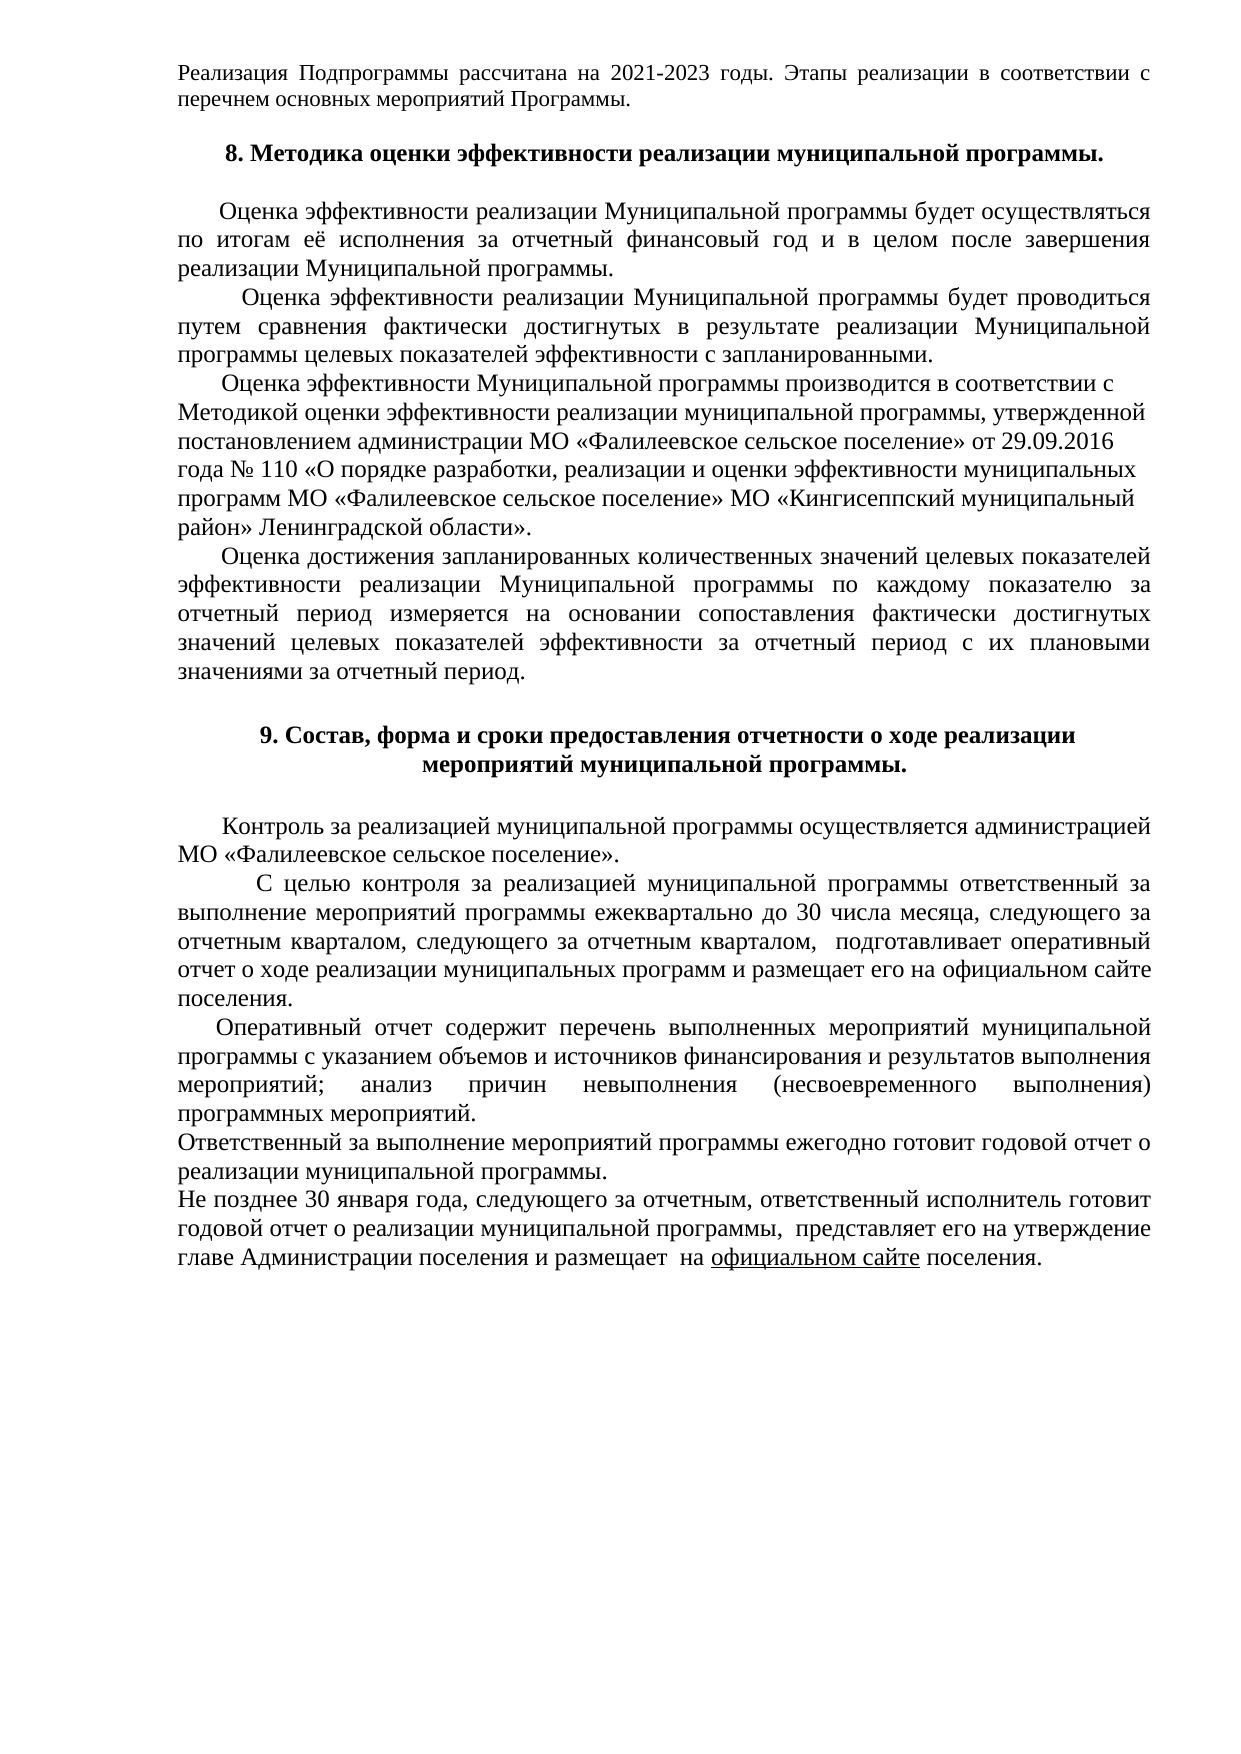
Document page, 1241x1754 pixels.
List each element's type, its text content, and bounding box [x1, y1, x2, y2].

text Не позднее 30 января года, следующего за отчетным, ответственный исполнитель готовит годовой отчет о реализации муниципальной программы, представляет его на утверждение главе Администрации поселения и размещает на официальном сайте поселения. [177, 1184, 1152, 1271]
text Оценка достижения запланированных количественных значений целевых показателей эффективности реализации Муниципальной программы по каждому показателю за отчетный период измеряется на основании сопоставления фактически достигнутых значений целевых показателей эффективности за отчетный период с их плановыми значениями за отчетный период. [177, 541, 1152, 684]
text Реализация Подпрограммы рассчитана на 2021-2023 годы. Этапы реализации в соответствии с перечнем основных мероприятий Программы. [177, 59, 1152, 112]
text Оценка эффективности Муниципальной программы производится в соответствии с Методикой оценки эффективности реализации муниципальной программы, утвержденной постановлением администрации МО «Фалилеевское сельское поселение» от 29.09.2016 года № 110 «О порядке разработки, реализации и оценки эффективности муниципальных программ МО «Фалилеевское сельское поселение» МО «Кингисеппский муниципальный район» Ленинградской области». [177, 368, 1152, 541]
text 9. Состав, форма и сроки предоставления отчетности о ходе реализации мероприятий муниципальной программы. [177, 720, 1152, 778]
text Оценка эффективности реализации Муниципальной программы будет осуществляться по итогам её исполнения за отчетный финансовый год и в целом после завершения реализации Муниципальной программы. [177, 196, 1152, 282]
text С целью контроля за реализацией муниципальной программы ответственный за выполнение мероприятий программы ежеквартально до 30 числа месяца, следующего за отчетным кварталом, следующего за отчетным кварталом, подготавливает оперативный отчет о ходе реализации муниципальных программ и размещает его на официальном сайте поселения. [177, 868, 1152, 1012]
text 8. Методика оценки эффективности реализации муниципальной программы. [177, 138, 1152, 167]
text Оперативный отчет содержит перечень выполненных мероприятий муниципальной программы с указанием объемов и источников финансирования и результатов выполнения мероприятий; анализ причин невыполнения (несвоевременного выполнения) программных мероприятий. [177, 1012, 1152, 1127]
text Оценка эффективности реализации Муниципальной программы будет проводиться путем сравнения фактически достигнутых в результате реализации Муниципальной программы целевых показателей эффективности с запланированными. [177, 282, 1152, 368]
text Ответственный за выполнение мероприятий программы ежегодно готовит годовой отчет о реализации муниципальной программы. [177, 1127, 1152, 1184]
text Контроль за реализацией муниципальной программы осуществляется администрацией МО «Фалилеевское сельское поселение». [177, 811, 1152, 868]
